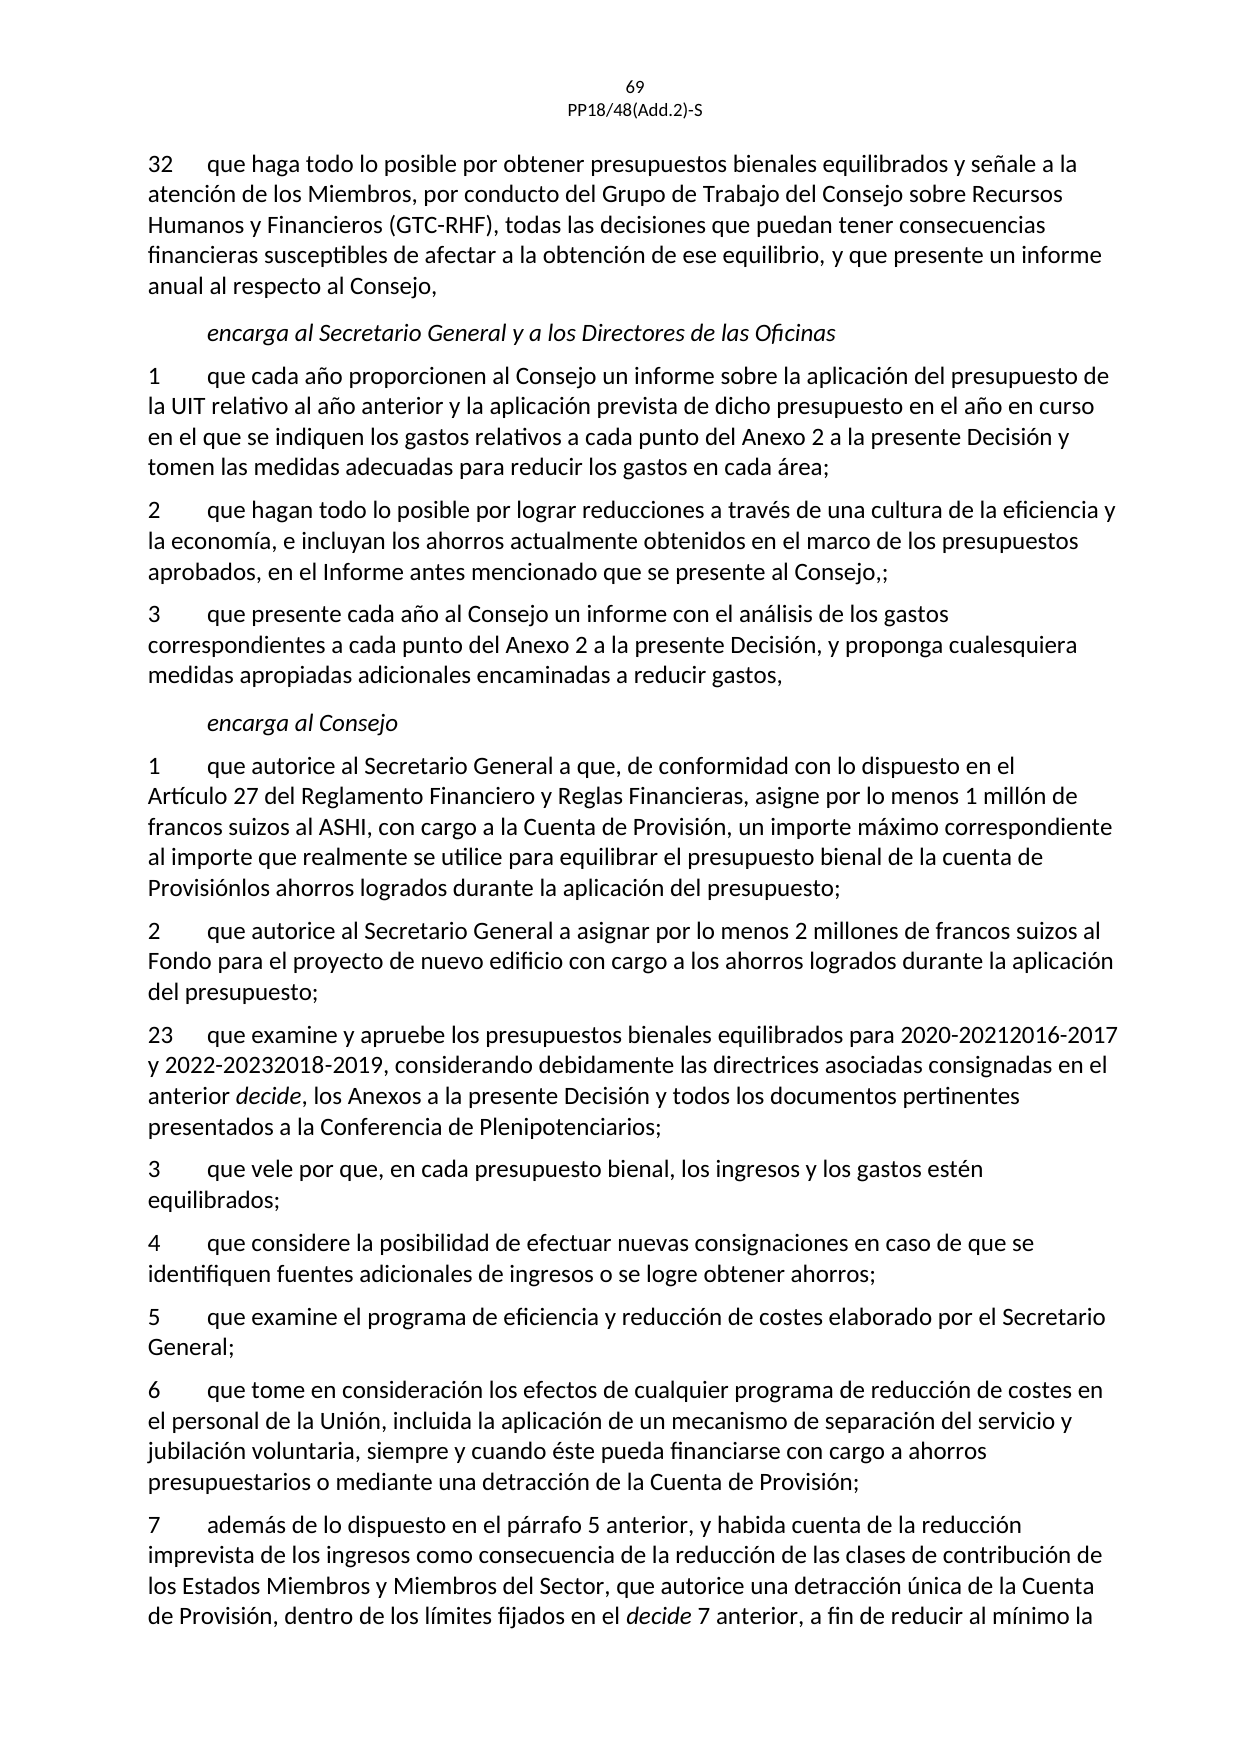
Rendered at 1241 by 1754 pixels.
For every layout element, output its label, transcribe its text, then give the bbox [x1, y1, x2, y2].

text que haga todo lo posible por obtener presupuestos bienales equilibrados y señale a la atención de los Miembros, por conducto del Grupo de Trabajo del Consejo sobre Recursos Humanos y Financieros (GTC-RHF), todas las decisiones que puedan tener consecuencias financieras susceptibles de afectar a la obtención de ese equilibrio, [148, 148, 1122, 300]
text encarga al Consejo [207, 707, 1122, 737]
text 4 que considere la posibilidad de efectuar nuevas consignaciones en caso de que se identifiquen fuentes adicionales de ingresos o se logre obtener ahorros; [148, 1227, 1122, 1288]
text 5 que examine el programa de eficiencia y reducción de costes elaborado por el Secretario General; [148, 1301, 1122, 1362]
text 1 que cada año proporcionen al Consejo un informe; [148, 360, 1122, 482]
text encarga al Secretario General y a los Directores de las Oficinas [207, 317, 1122, 347]
text 6 que tome en consideración los efectos de cualquier programa de reducción de costes en el personal de la Unión, incluida la aplicación de un mecanismo de separación del servicio y jubilación voluntaria, siempre y cuando éste pueda financiarse con cargo a ahorros presupuestarios; [148, 1374, 1122, 1496]
text que examine y apruebe los presupuestos bienales para y , considerando debidamente las directrices asociadas consignadas en el anterior decide, los Anexos a la presente Decisión y todos los documentos presentados a la Conferencia de Plenipotenciarios; [148, 1019, 1122, 1141]
text 1 que autorice al Secretario General a que, de conformidad con lo dispuesto en el Artículo 27 del Reglamento Financiero y Reglas Financieras, asigne al ASHI, con cargo a ; [148, 750, 1122, 902]
text 2 que hagan todo lo posible por lograr reducciones a través de una cultura de la eficiencia y la economía, e incluyan los ahorros actualmente obtenidos en el marco de los presupuestos aprobados, en el Informe antes mencionado que se presente al Consejo [148, 494, 1122, 586]
